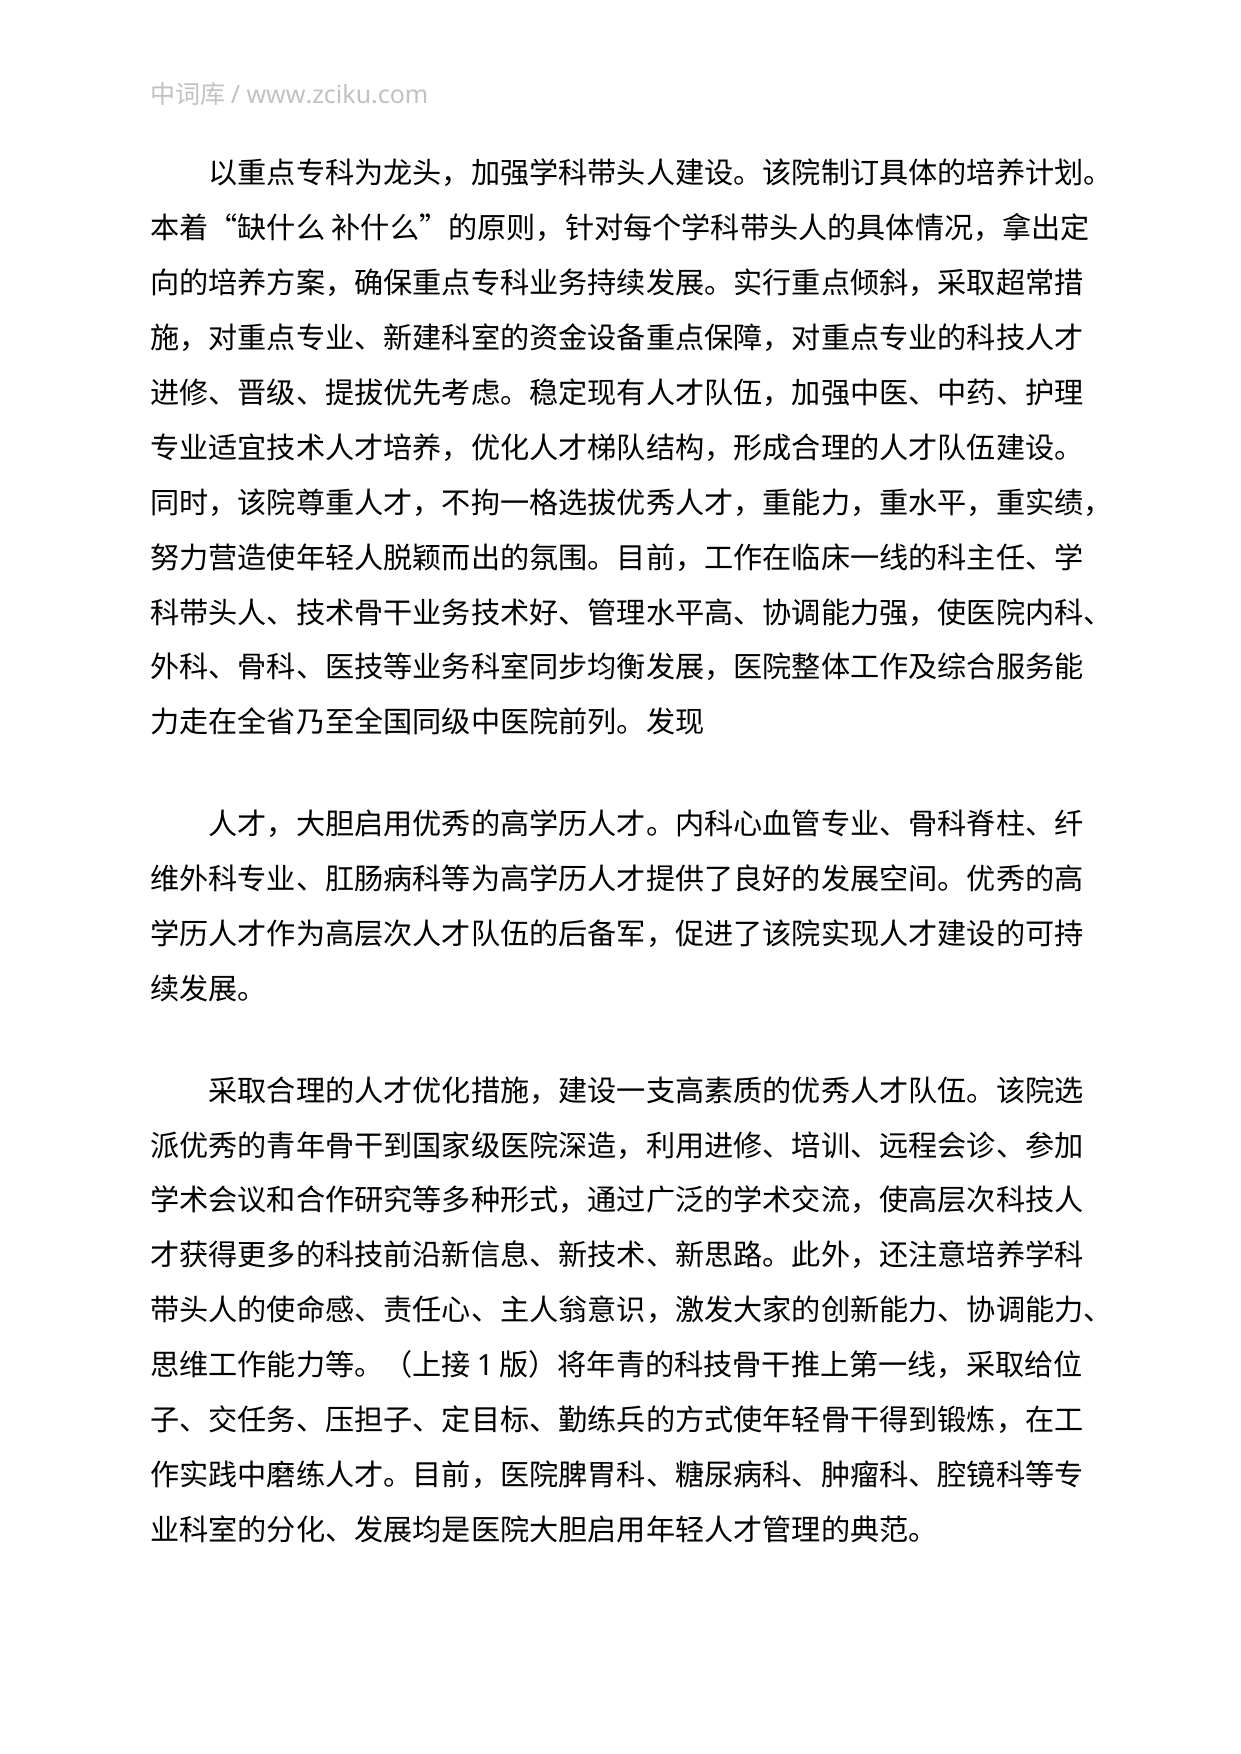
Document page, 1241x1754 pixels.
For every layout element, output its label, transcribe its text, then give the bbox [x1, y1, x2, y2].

text 以重点专科为龙头，加强学科带头人建设。该院制订具体的培养计划。本着“缺什么 补什么”的原则，针对每个学科带头人的具体情况，拿出定向的培养方案，确保重点专科业务持续发展。实行重点倾斜，采取超常措施，对重点专业、新建科室的资金设备重点保障，对重点专业的科技人才进修、晋级、提拔优先考虑。稳定现有人才队伍，加强中医、中药、护理专业适宜技术人才培养，优化人才梯队结构，形成合理的人才队伍建设。同时，该院尊重人才，不拘一格选拔优秀人才，重能力，重水平，重实绩，努力营造使年轻人脱颖而出的氛围。目前，工作在临床一线的科主任、学科带头人、技术骨干业务技术好、管理水平高、协调能力强，使医院内科、外科、骨科、医技等业务科室同步均衡发展，医院整体工作及综合服务能力走在全省乃至全国同级中医院前列。发现 [150, 150, 1090, 741]
text 采取合理的人才优化措施，建设一支高素质的优秀人才队伍。该院选派优秀的青年骨干到国家级医院深造，利用进修、培训、远程会诊、参加学术会议和合作研究等多种形式，通过广泛的学术交流，使高层次科技人才获得更多的科技前沿新信息、新技术、新思路。此外，还注意培养学科带头人的使命感、责任心、主人翁意识，激发大家的创新能力、协调能力、思维工作能力等。（上接1版）将年青的科技骨干推上第一线，采取给位子、交任务、压担子、定目标、勤练兵的方式使年轻骨干得到锻炼，在工作实践中磨练人才。目前，医院脾胃科、糖尿病科、肿瘤科、腔镜科等专业科室的分化、发展均是医院大胆启用年轻人才管理的典范。 [150, 1067, 1090, 1549]
text 人才，大胆启用优秀的高学历人才。内科心血管专业、骨科脊柱、纤维外科专业、肛肠病科等为高学历人才提供了良好的发展空间。优秀的高学历人才作为高层次人才队伍的后备军，促进了该院实现人才建设的可持续发展。 [150, 801, 1090, 1008]
